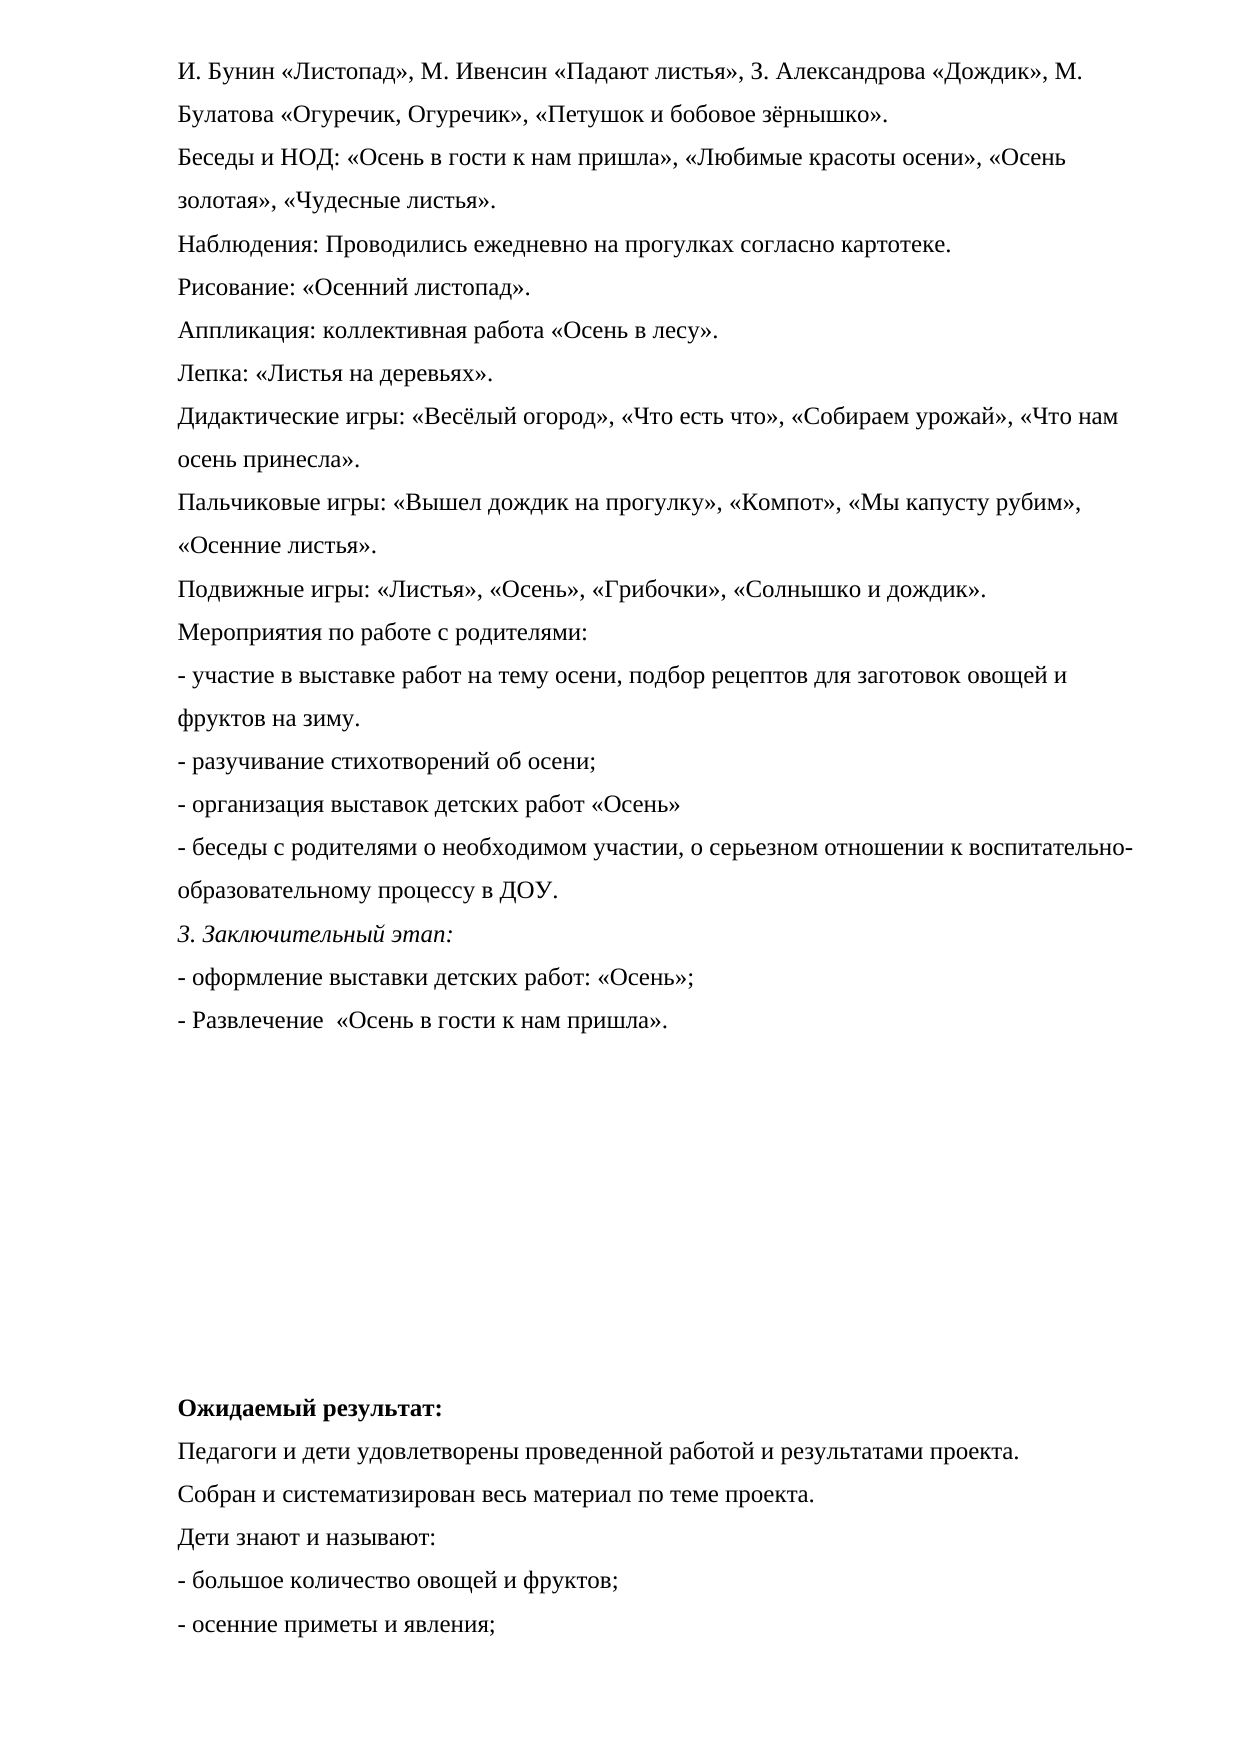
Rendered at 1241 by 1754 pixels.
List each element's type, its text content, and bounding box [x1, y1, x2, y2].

text Рисование: «Осенний листопад». [177, 272, 1152, 301]
text Мероприятия по работе с родителями: [177, 617, 1152, 646]
text - Развлечение «Осень в гости к нам пришла». [177, 1005, 1152, 1034]
text Дети знают и называют: [177, 1522, 1152, 1551]
text Пальчиковые игры: «Вышел дождик на прогулку», «Компот», «Мы капусту рубим», «Осенние листья». [177, 487, 1152, 559]
text И. Бунин «Листопад», М. Ивенсин «Падают листья», З. Александрова «Дождик», М. Булатова «Огуречик, Огуречик», «Петушок и бобовое зёрнышко». [177, 56, 1152, 128]
text - осенние приметы и явления; [177, 1609, 1152, 1637]
text - беседы с родителями о необходимом участии, о серьезном отношении к воспитательно-образовательному процессу в ДОУ. [177, 832, 1152, 904]
text - большое количество овощей и фруктов; [177, 1566, 1152, 1594]
text - участие в выставке работ на тему осени, подбор рецептов для заготовок овощей и фруктов на зиму. [177, 660, 1152, 732]
text Лепка: «Листья на деревьях». [177, 358, 1152, 387]
text - разучивание стихотворений об осени; [177, 746, 1152, 775]
text Собран и систематизирован весь материал по теме проекта. [177, 1479, 1152, 1508]
text Ожидаемый результат: [177, 1393, 1152, 1422]
text Наблюдения: Проводились ежедневно на прогулках согласно картотеке. [177, 229, 1152, 257]
text 3. Заключительный этап: [177, 919, 1152, 947]
text Подвижные игры: «Листья», «Осень», «Грибочки», «Солнышко и дождик». [177, 574, 1152, 602]
text Дидактические игры: «Весёлый огород», «Что есть что», «Собираем урожай», «Что нам осень принесла». [177, 401, 1152, 473]
text - оформление выставки детских работ: «Осень»; [177, 962, 1152, 991]
text Аппликация: коллективная работа «Осень в лесу». [177, 315, 1152, 344]
text - организация выставок детских работ «Осень» [177, 789, 1152, 818]
text Беседы и НОД: «Осень в гости к нам пришла», «Любимые красоты осени», «Осень золотая», «Чудесные листья». [177, 142, 1152, 214]
text Педагоги и дети удовлетворены проведенной работой и результатами проекта. [177, 1436, 1152, 1465]
